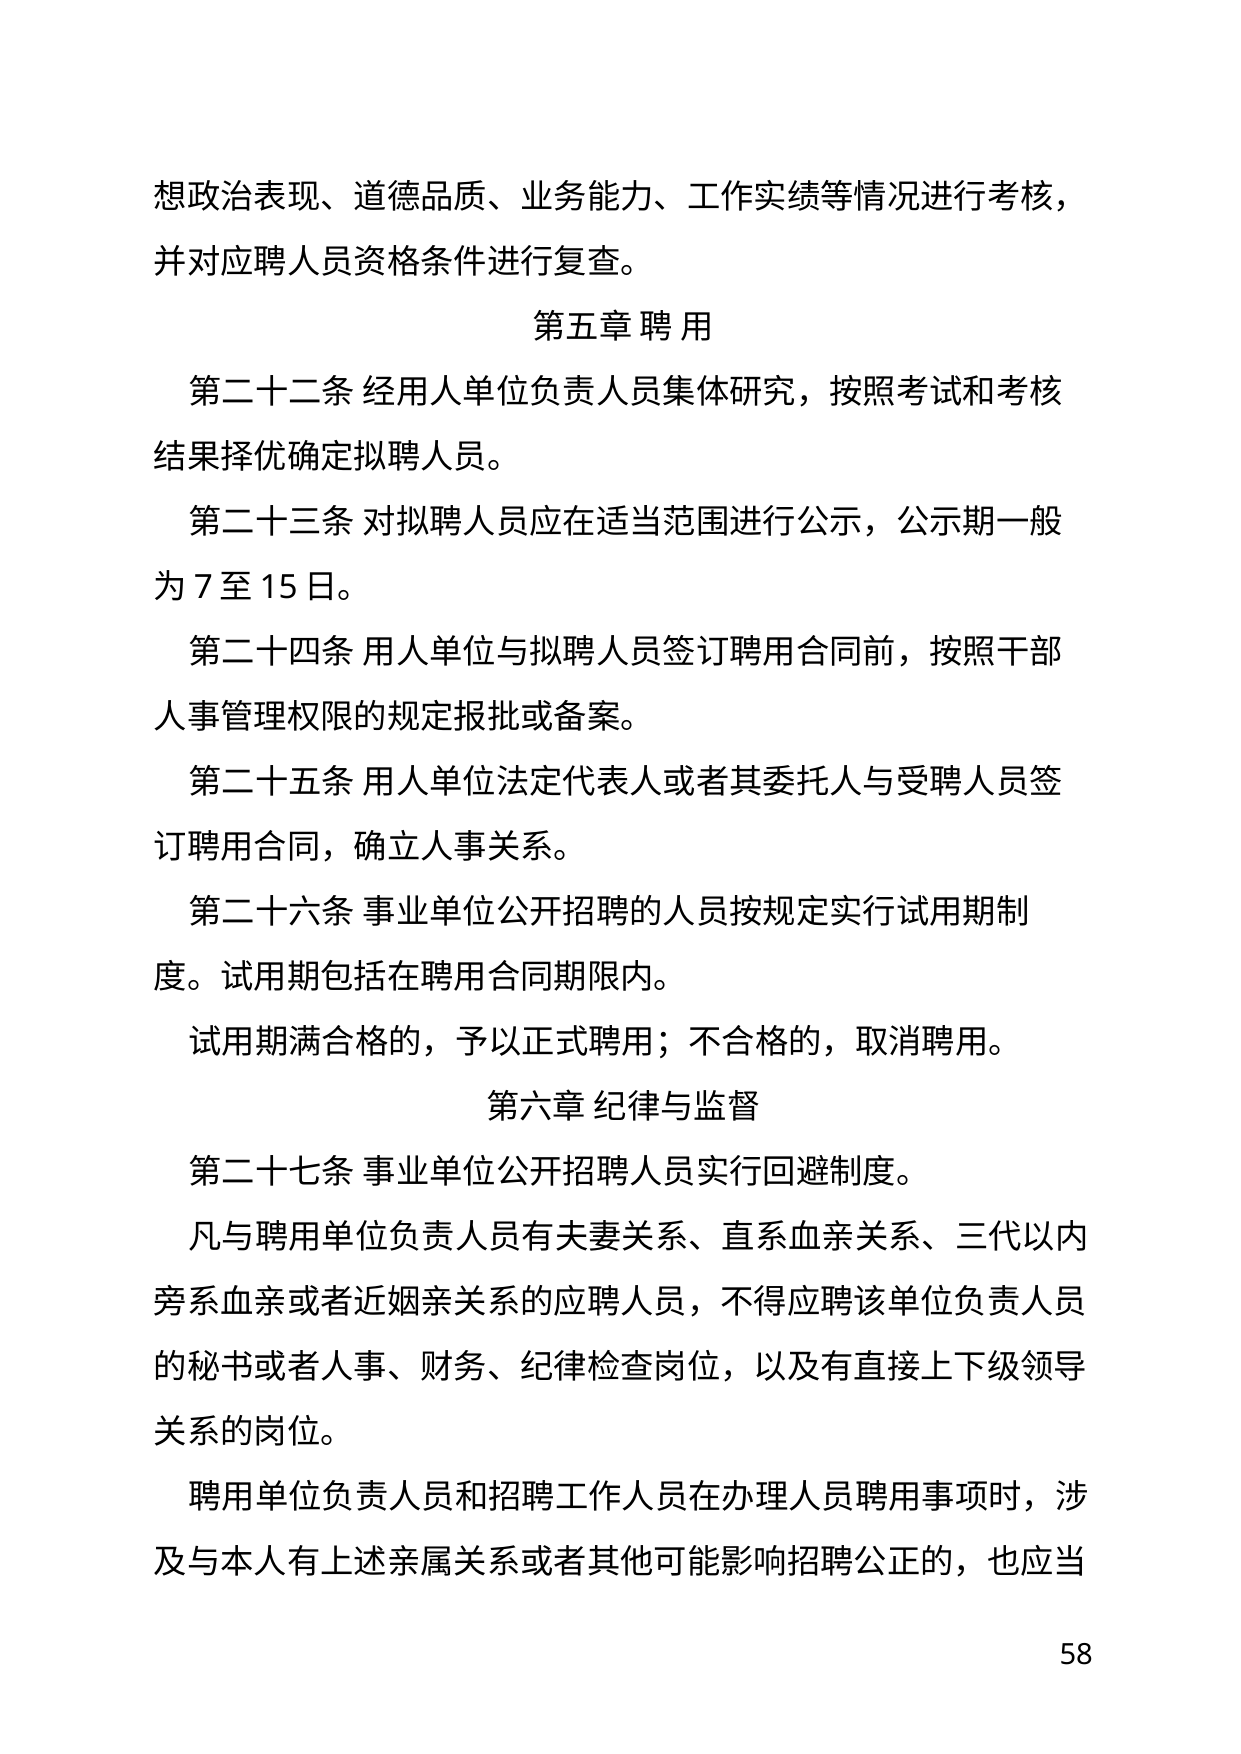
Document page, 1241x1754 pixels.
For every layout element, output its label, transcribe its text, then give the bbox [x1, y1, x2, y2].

text 第二十三条 对拟聘人员应在适当范围进行公示，公示期一般为7至15日。 [153, 487, 1092, 617]
text 第二十六条 事业单位公开招聘的人员按规定实行试用期制度。试用期包括在聘用合同期限内。 [153, 877, 1092, 1007]
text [153, 162, 1092, 292]
text 第二十七条 事业单位公开招聘人员实行回避制度。 [153, 1137, 1092, 1202]
text 第二十四条 用人单位与拟聘人员签订聘用合同前，按照干部人事管理权限的规定报批或备案。 [153, 617, 1092, 747]
text 第五章 聘 用 [153, 292, 1092, 357]
text 试用期满合格的，予以正式聘用；不合格的，取消聘用。 [153, 1007, 1092, 1072]
text 第六章 纪律与监督 [153, 1072, 1092, 1137]
text 第二十五条 用人单位法定代表人或者其委托人与受聘人员签订聘用合同，确立人事关系。 [153, 747, 1092, 877]
text 凡与聘用单位负责人员有夫妻关系、直系血亲关系、三代以内旁系血亲或者近姻亲关系的应聘人员，不得应聘该单位负责人员的秘书或者人事、财务、纪律检查岗位，以及有直接上下级领导关系的岗位。 [153, 1202, 1092, 1462]
text 第二十二条 经用人单位负责人员集体研究，按照考试和考核结果择优确定拟聘人员。 [153, 357, 1092, 487]
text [153, 1462, 1092, 1592]
